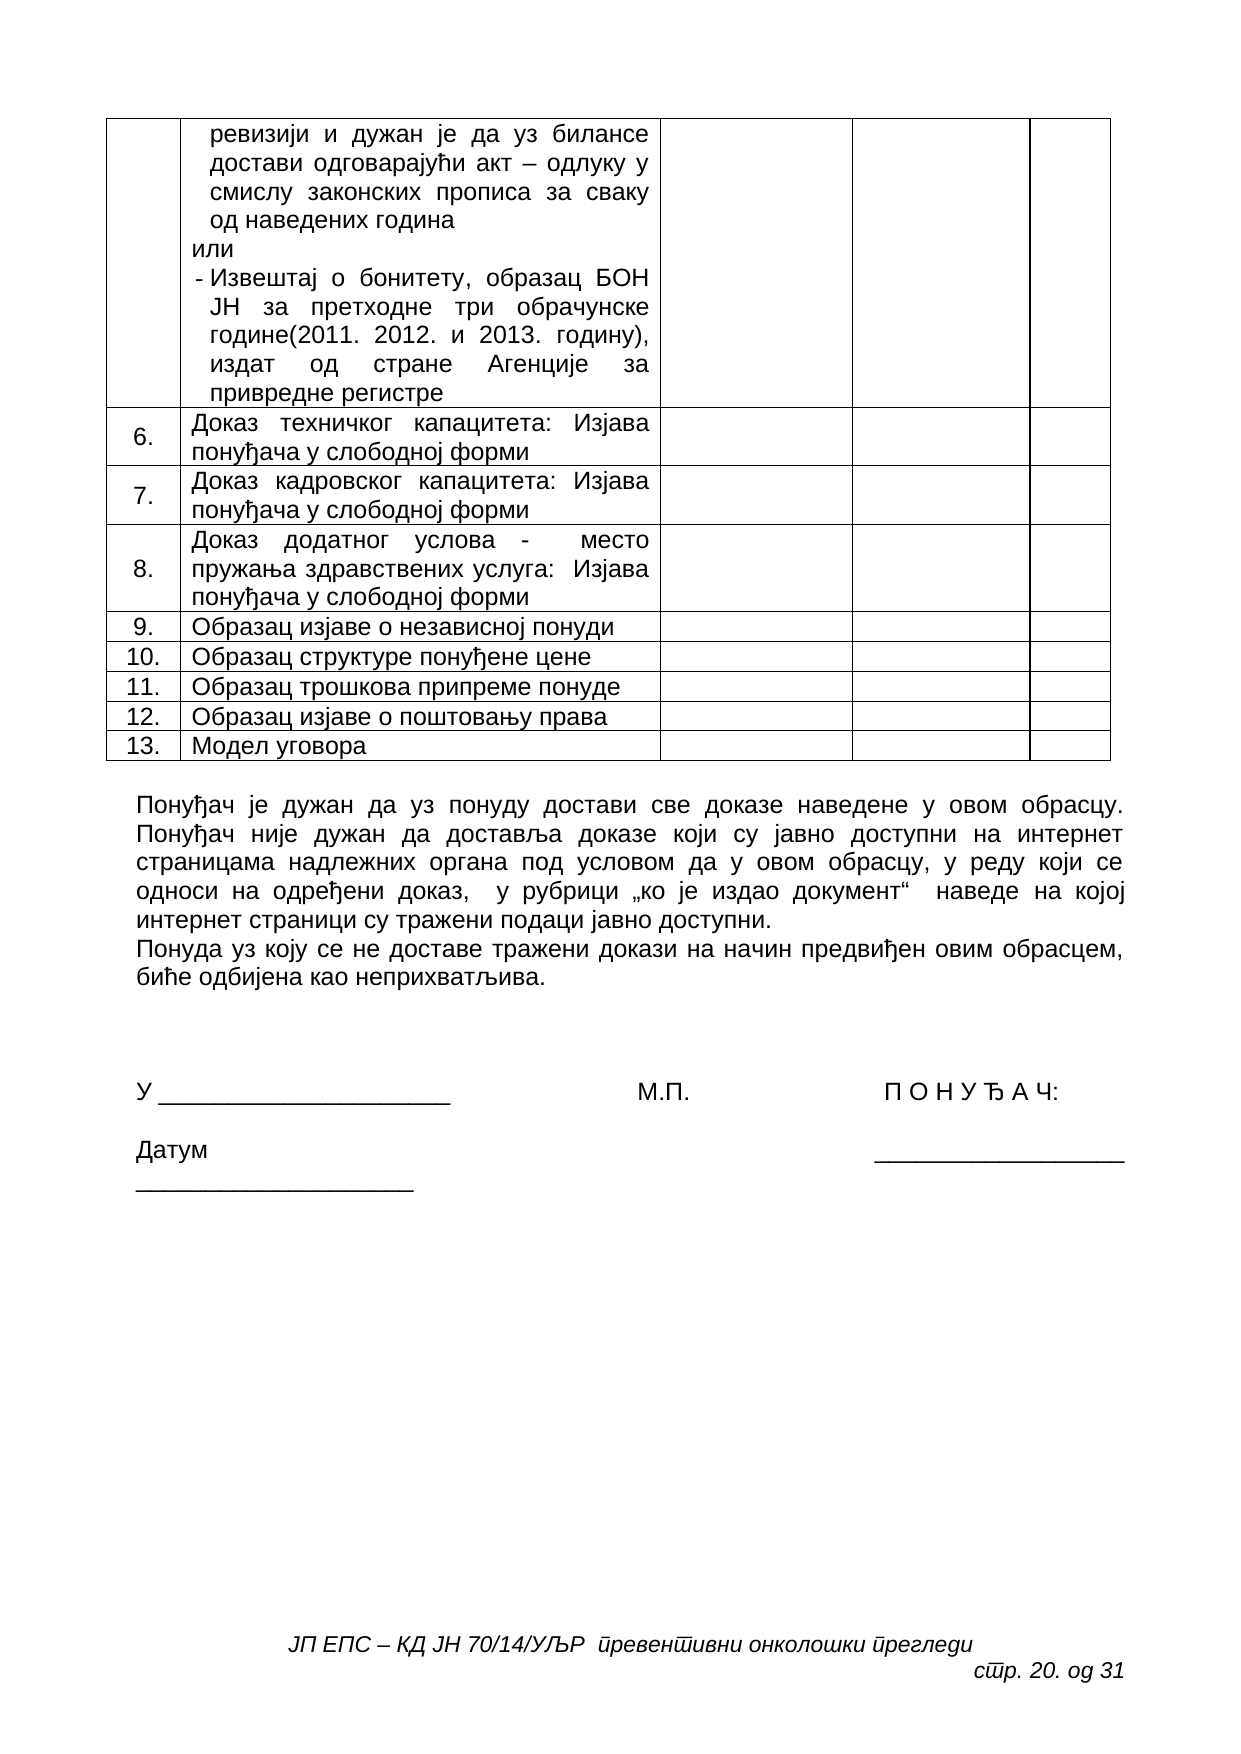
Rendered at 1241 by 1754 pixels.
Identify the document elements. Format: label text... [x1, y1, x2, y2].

table_cell Образац изјаве о поштовању права [181, 702, 660, 730]
table_cell [1031, 612, 1110, 641]
table_cell [661, 731, 852, 760]
table_cell 7. [107, 466, 180, 524]
table_cell [853, 731, 1029, 760]
table_cell Образац трошкова припреме понуде [181, 672, 660, 701]
text Датум __________________ ____________________ [136, 1135, 1125, 1192]
table_cell [661, 642, 852, 671]
table_cell [661, 408, 852, 465]
table_cell [661, 466, 852, 524]
table_cell [853, 119, 1029, 407]
table_cell [853, 612, 1029, 641]
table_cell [181, 119, 660, 407]
table_cell 6. [107, 408, 180, 465]
text У _____________________ М.П. П О Н У Ђ А Ч: [136, 1077, 1125, 1106]
table_cell [853, 408, 1029, 465]
table_cell 5. [107, 119, 180, 407]
text Понуђач је дужан да уз понуду достави све доказе наведене у овом обрасцу. Понуђач није дужан да доставља доказе који су јавно доступни на интернет страницама надлежних органа под условом да у овом обрасцу, у реду који се односи на одређени доказ, у рубрици „ко је издао документ“ наведе нa кojој интeрнeт стрaници су тражени подаци jaвнo дoступни. [136, 790, 1125, 934]
table_cell [1031, 672, 1110, 701]
table_cell [1031, 408, 1110, 465]
table_cell [853, 672, 1029, 701]
table_cell [1031, 119, 1110, 407]
table_cell 11. [107, 672, 180, 701]
table_cell 9. [107, 612, 180, 641]
table_cell [853, 466, 1029, 524]
table_cell 10. [107, 642, 180, 671]
table_cell [661, 612, 852, 641]
table_cell Доказ кадровског капацитета: Изјава понуђача у слободној форми [181, 466, 660, 524]
table_cell [661, 119, 852, 407]
table_cell [1031, 466, 1110, 524]
table_cell Модел уговора [181, 731, 660, 760]
table_cell [853, 642, 1029, 671]
table_cell Образац изјаве о независној понуди [181, 612, 660, 641]
table_cell Доказ додатног услова - место пружања здравствених услуга: Изјава понуђача у слободној форми [181, 525, 660, 611]
table_cell 8. [107, 525, 180, 611]
text Понуда уз коју се не доставе тражени докази на начин предвиђен овим обрасцем, биће одбијена као неприхватљива. [136, 934, 1125, 991]
table_cell [661, 702, 852, 730]
table_cell Доказ техничког капацитета: Изјава понуђача у слободној форми [181, 408, 660, 465]
table_cell 12. [107, 702, 180, 730]
table_cell [1031, 642, 1110, 671]
table_cell [853, 525, 1029, 611]
table_cell [661, 672, 852, 701]
table_cell [1031, 731, 1110, 760]
table_cell [1031, 525, 1110, 611]
table_cell [1031, 702, 1110, 730]
table_cell [853, 702, 1029, 730]
table_cell Образац структуре понуђене цене [181, 642, 660, 671]
table_cell [661, 525, 852, 611]
table_cell 13. [107, 731, 180, 760]
